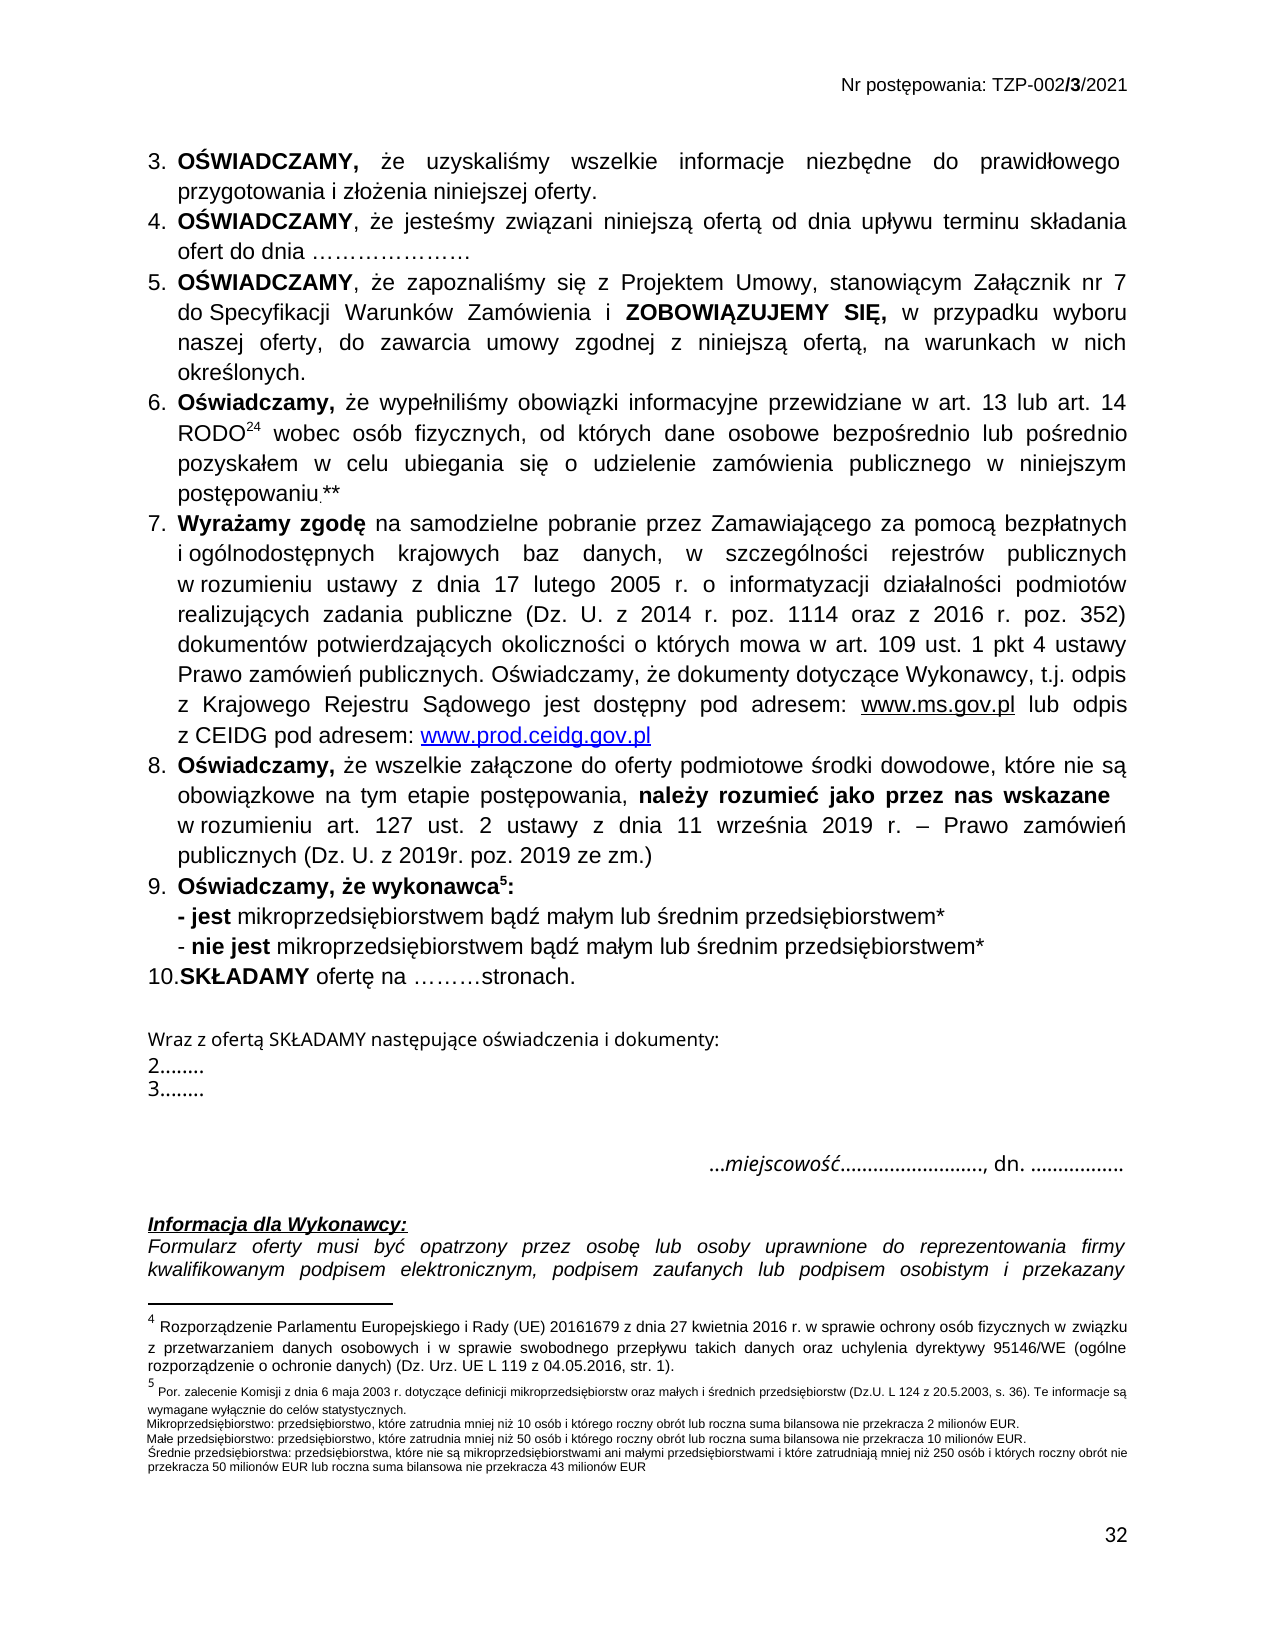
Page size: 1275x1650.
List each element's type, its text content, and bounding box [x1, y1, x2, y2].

list OŚWIADCZAMY, że uzyskaliśmy wszelkie informacje niezbędne do prawidłowego przygotowania i złożenia niniejszej oferty. [148, 148, 1120, 204]
text …miejscowość…………………….., dn. …………….. [148, 1149, 1124, 1177]
list Oświadczamy, że wypełniliśmy obowiązki informacyjne przewidziane w art. 13 lub art. 14 RODO2 wobec osób fizycznych, od których dane osobowe bezpośrednio lub pośrednio pozyskałem w celu ubiegania się o udzielenie zamówienia publicznego w niniejszym postępowaniu.** [148, 389, 1127, 506]
list OŚWIADCZAMY, że zapoznaliśmy się z Projektem Umowy, stanowiącym Załącznik nr 7 do Specyfikacji Warunków Zamówienia i ZOBOWIĄZUJEMY SIĘ, w przypadku wyboru naszej oferty, do zawarcia umowy zgodnej z niniejszą ofertą, na warunkach w nich określonych. [148, 268, 1127, 385]
text 2........ [148, 1056, 1127, 1078]
text - nie jest mikroprzedsiębiorstwem bądź małym lub średnim przedsiębiorstwem* [177, 933, 1127, 959]
list SKŁADAMY ofertę na ………stronach. [148, 963, 1127, 989]
text Wraz z ofertą SKŁADAMY następujące oświadczenia i dokumenty: [148, 1026, 1127, 1052]
text 3........ [148, 1078, 1127, 1101]
text Informacja dla Wykonawcy: [148, 1216, 1127, 1235]
list OŚWIADCZAMY, że jesteśmy związani niniejszą ofertą od dnia upływu terminu składania ofert do dnia ………………… [148, 208, 1127, 264]
list Wyrażamy zgodę na samodzielne pobranie przez Zamawiającego za pomocą bezpłatnych i ogólnodostępnych krajowych baz danych, w szczególności rejestrów publicznych w rozumieniu ustawy z dnia 17 lutego 2005 r. o informatyzacji działalności podmiotów realizujących zadania publiczne (Dz. U. z 2014 r. poz. 1114 oraz z 2016 r. poz. 352) dokumentów potwierdzających okoliczności o których mowa w art. 109 ust. 1 pkt 4 ustawy Prawo zamówień publicznych. Oświadczamy, że dokumenty dotyczące Wykonawcy, t.j. odpis z Krajowego Rejestru Sądowego jest dostępny pod adresem: www.ms.gov.pl lub odpis z CEIDG pod adresem: www.prod.ceidg.gov.pl [148, 510, 1127, 748]
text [148, 1235, 1127, 1280]
list Oświadczamy, że wszelkie załączone do oferty podmiotowe środki dowodowe, które nie są obowiązkowe na tym etapie postępowania, należy rozumieć jako przez nas wskazane w rozumieniu art. 127 ust. 2 ustawy z dnia 11 września 2019 r. – Prawo zamówień publicznych (Dz. U. z 2019r. poz. 2019 ze zm.) [148, 752, 1127, 869]
list Oświadczamy, że wykonawca: [148, 873, 1127, 899]
text - jest mikroprzedsiębiorstwem bądź małym lub średnim przedsiębiorstwem* [177, 903, 1127, 929]
